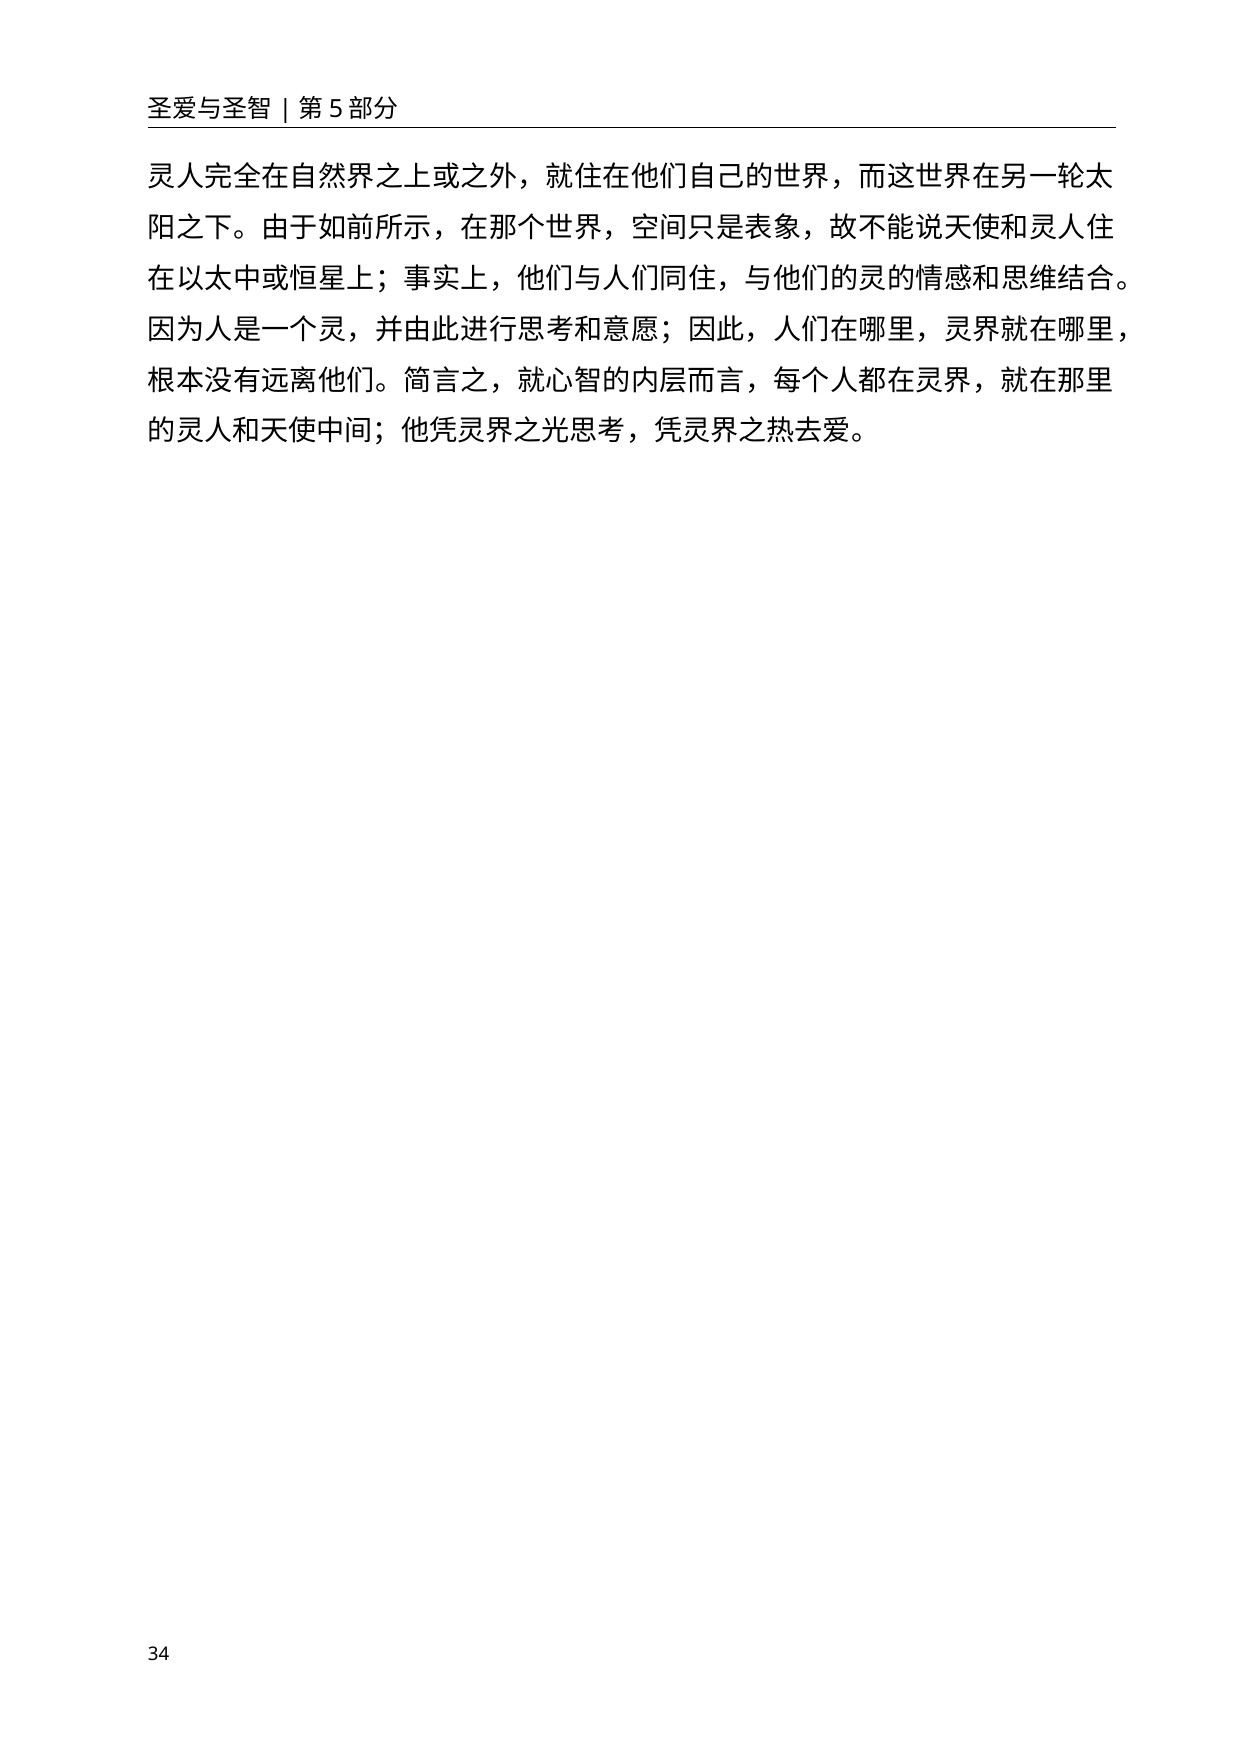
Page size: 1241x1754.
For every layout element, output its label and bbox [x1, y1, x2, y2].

text [148, 154, 1116, 449]
